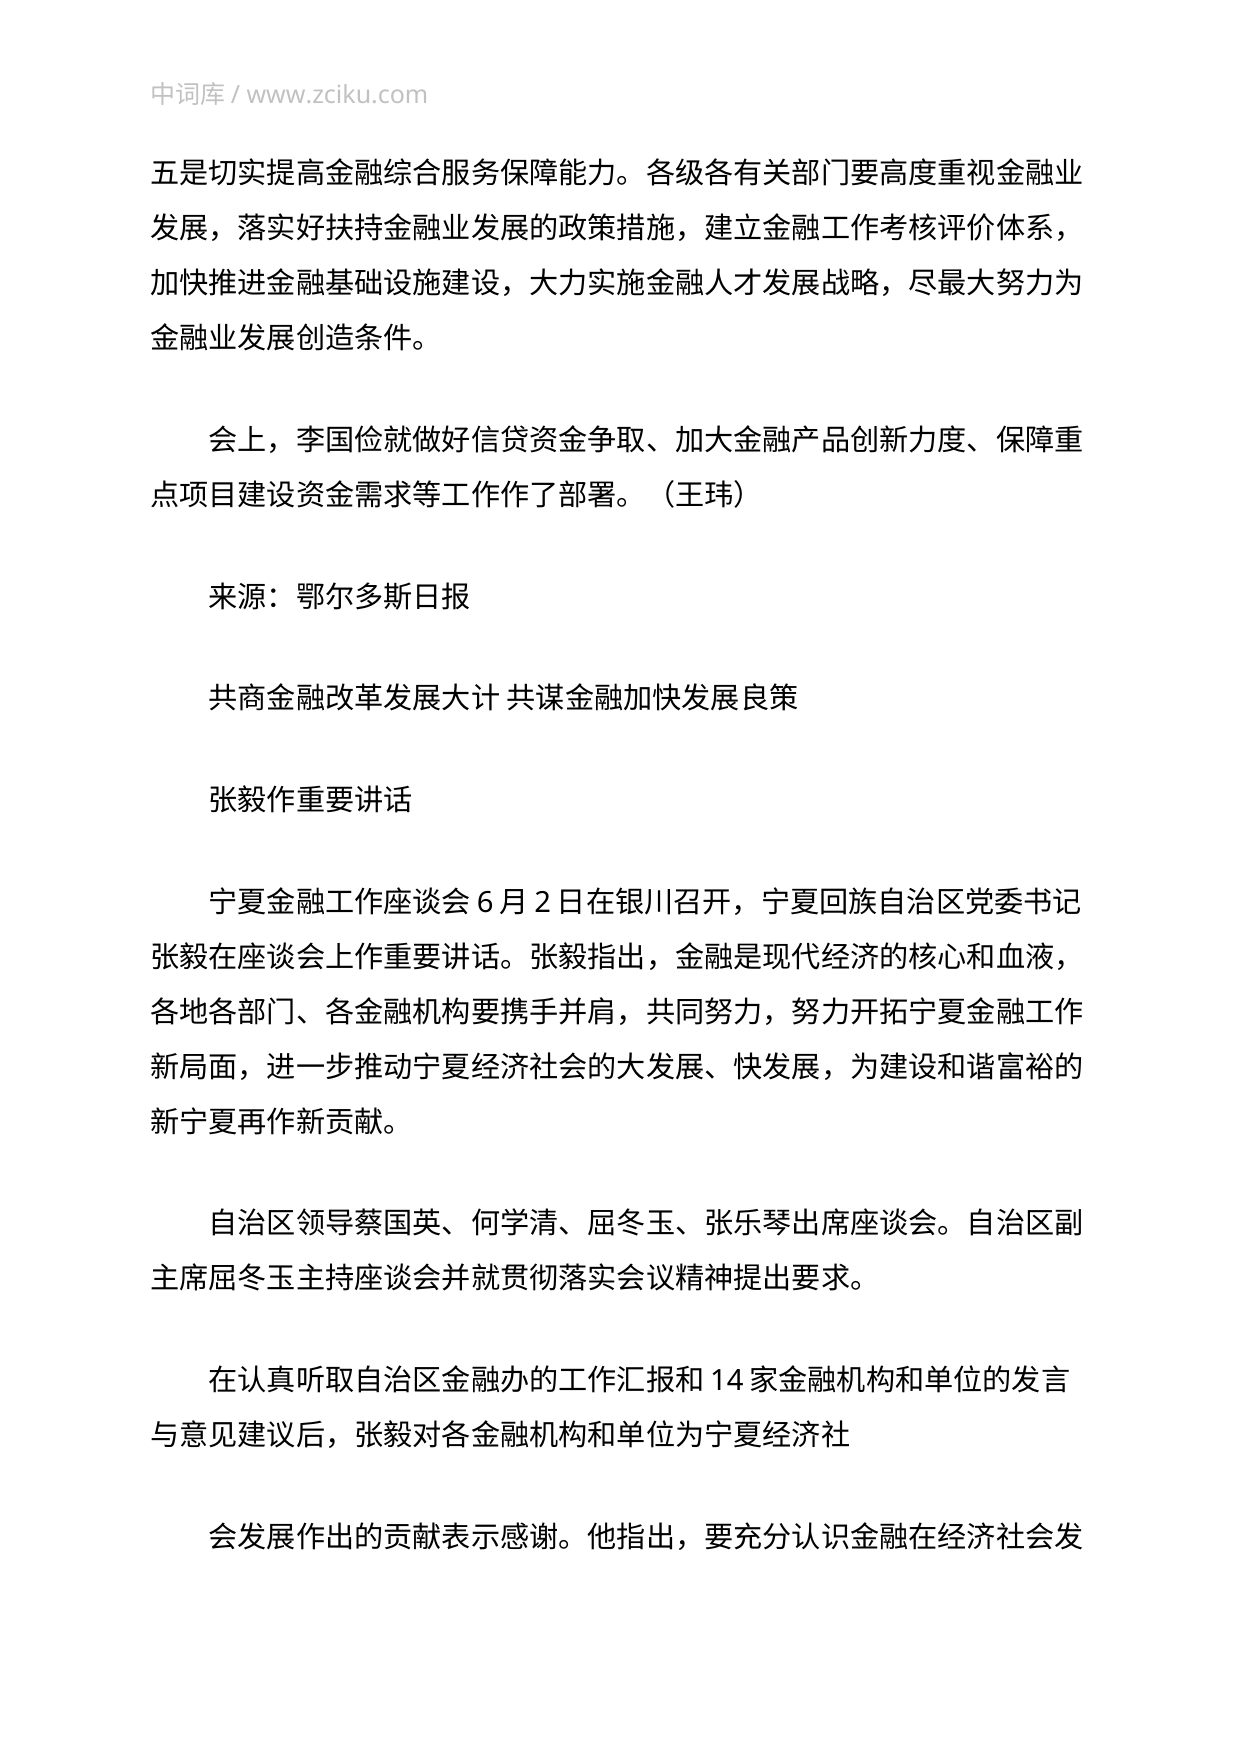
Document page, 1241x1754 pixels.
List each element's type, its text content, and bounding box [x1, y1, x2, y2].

text 自治区领导蔡国英、何学清、屈冬玉、张乐琴出席座谈会。自治区副主席屈冬玉主持座谈会并就贯彻落实会议精神提出要求。 [150, 1200, 1090, 1297]
text 张毅作重要讲话 [150, 777, 1090, 819]
text 在认真听取自治区金融办的工作汇报和14家金融机构和单位的发言与意见建议后，张毅对各金融机构和单位为宁夏经济社 [150, 1357, 1090, 1454]
text 宁夏金融工作座谈会6月2日在银川召开，宁夏回族自治区党委书记张毅在座谈会上作重要讲话。张毅指出，金融是现代经济的核心和血液，各地各部门、各金融机构要携手并肩，共同努力，努力开拓宁夏金融工作新局面，进一步推动宁夏经济社会的大发展、快发展，为建设和谐富裕的新宁夏再作新贡献。 [150, 878, 1090, 1140]
text 会上，李国俭就做好信贷资金争取、加大金融产品创新力度、保障重点项目建设资金需求等工作作了部署。（王玮） [150, 416, 1090, 514]
text 共商金融改革发展大计 共谋金融加快发展良策 [150, 675, 1090, 717]
text 来源：鄂尔多斯日报 [150, 573, 1090, 615]
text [150, 1513, 1090, 1556]
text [150, 150, 1090, 357]
